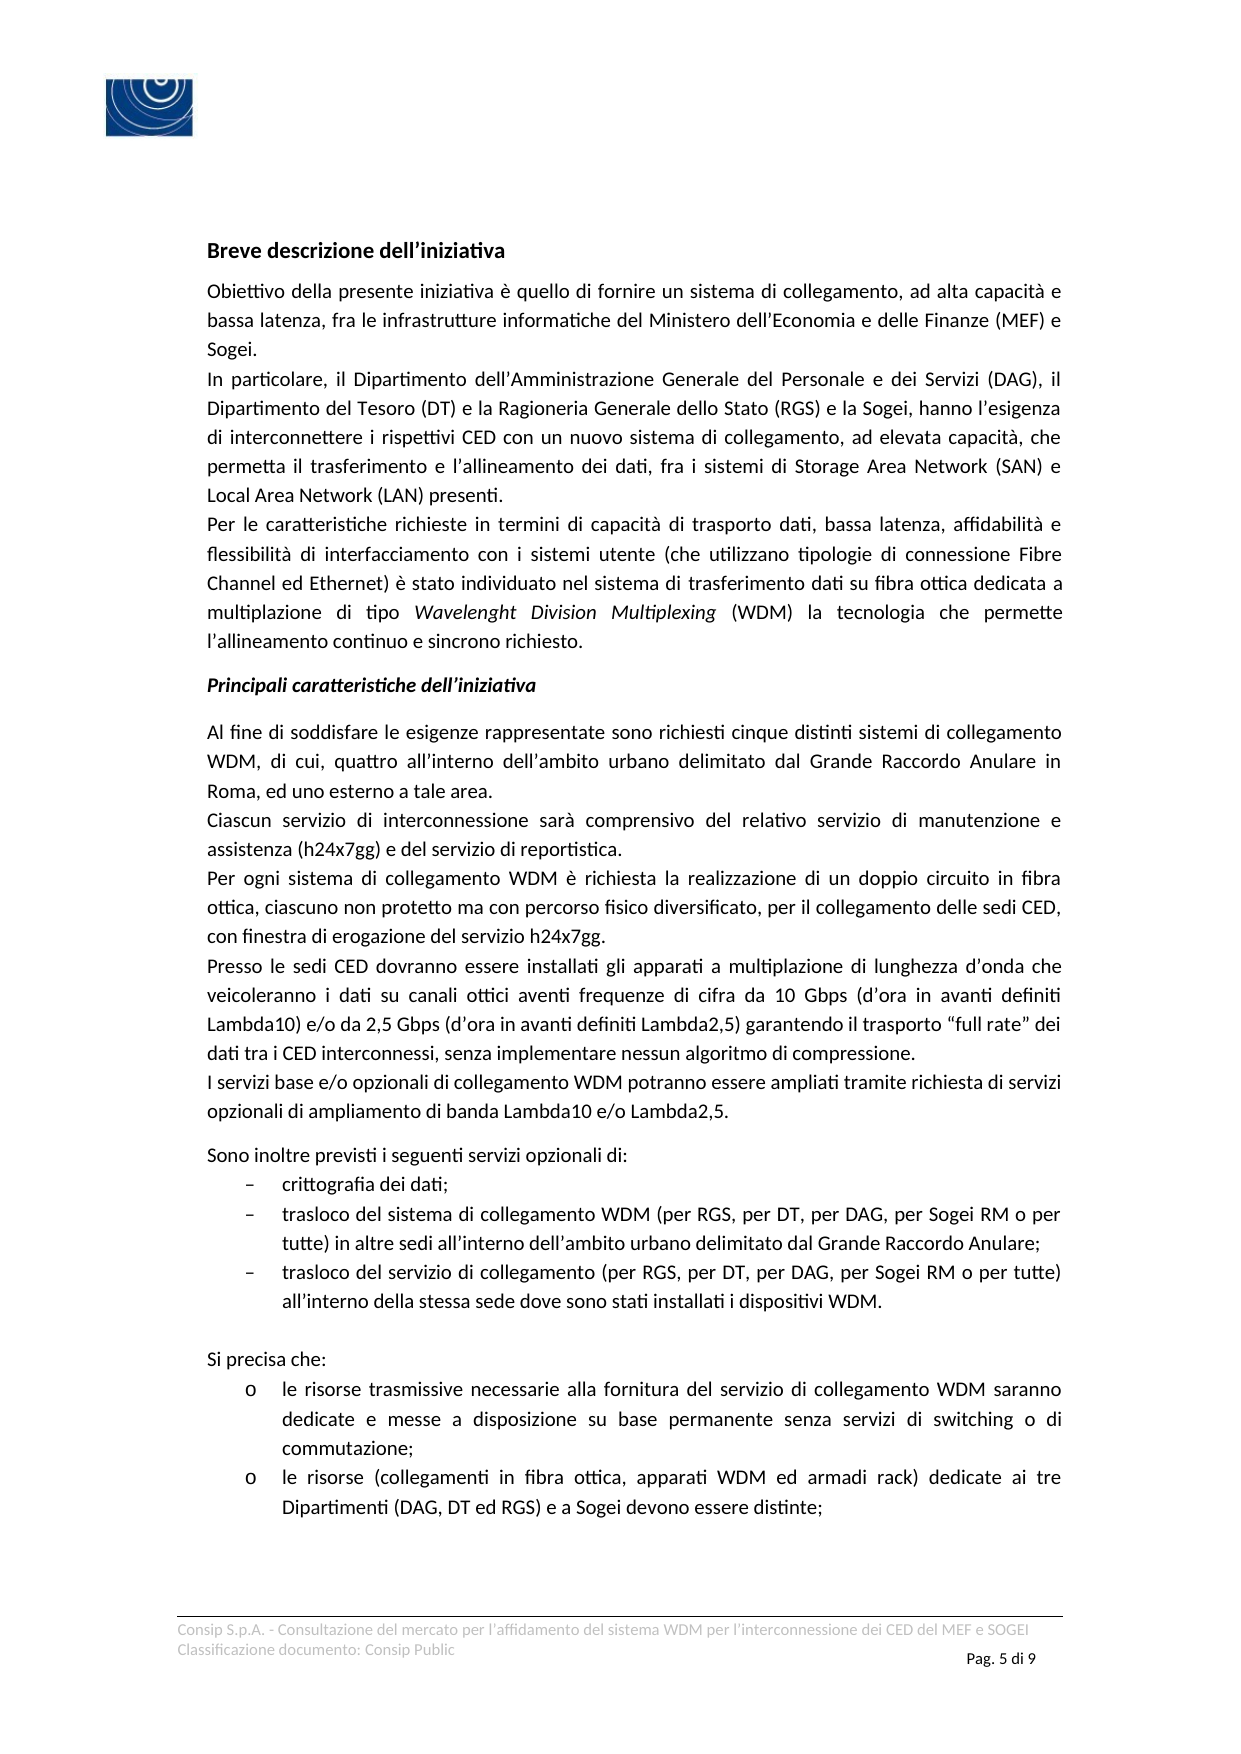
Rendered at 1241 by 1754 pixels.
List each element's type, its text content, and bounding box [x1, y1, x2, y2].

text Si precisa che: [207, 1347, 1063, 1372]
list crittografia dei dati; [244, 1172, 1063, 1197]
text Breve descrizione dell’iniziativa [207, 236, 1063, 264]
text Ciascun servizio di interconnessione sarà comprensivo del relativo servizio di manutenzione e assistenza (h24x7gg) e del servizio di reportistica. [207, 807, 1063, 862]
text Sono inoltre previsti i seguenti servizi opzionali di: [207, 1142, 1063, 1168]
text Obiettivo della presente iniziativa è quello di fornire un sistema di collegamento, ad alta capacità e bassa latenza, fra le infrastrutture informatiche del Ministero dell’Economia e delle Finanze (MEF) e Sogei. [207, 278, 1063, 362]
text Presso le sedi CED dovranno essere installati gli apparati a multiplazione di lunghezza d’onda che veicoleranno i dati su canali ottici aventi frequenze di cifra da 10 Gbps (d’ora in avanti definiti Lambda10) e/o da 2,5 Gbps (d’ora in avanti definiti Lambda2,5) garantendo il trasporto “full rate” dei dati tra i CED interconnessi, senza implementare nessun algoritmo di compressione. [207, 953, 1063, 1066]
list le risorse trasmissive necessarie alla fornitura del servizio di collegamento WDM saranno dedicate e messe a disposizione su base permanente senza servizi di switching o di commutazione; [244, 1376, 1063, 1461]
list trasloco del servizio di collegamento (per RGS, per DT, per DAG, per Sogei RM o per tutte) all’interno della stessa sede dove sono stati installati i dispositivi WDM. [244, 1259, 1063, 1314]
text Principali caratteristiche dell’iniziativa [207, 672, 1063, 697]
text Al fine di soddisfare le esigenze rappresentate sono richiesti cinque distinti sistemi di collegamento WDM, di cui, quattro all’interno dell’ambito urbano delimitato dal Grande Raccordo Anulare in Roma, ed uno esterno a tale area. [207, 719, 1063, 803]
text Per le caratteristiche richieste in termini di capacità di trasporto dati, bassa latenza, affidabilità e flessibilità di interfacciamento con i sistemi utente (che utilizzano tipologie di connessione Fibre Channel ed Ethernet) è stato individuato nel sistema di trasferimento dati su fibra ottica dedicata a multiplazione di tipo Wavelenght Division Multiplexing (WDM) la tecnologia che permette l’allineamento continuo e sincrono richiesto. [207, 512, 1063, 654]
text I servizi base e/o opzionali di collegamento WDM potranno essere ampliati tramite richiesta di servizi opzionali di ampliamento di banda Lambda10 e/o Lambda2,5. [207, 1069, 1063, 1124]
list le risorse (collegamenti in fibra ottica, apparati WDM ed armadi rack) dedicate ai tre Dipartimenti (DAG, DT ed RGS) e a Sogei devono essere distinte; [244, 1464, 1063, 1520]
text In particolare, il Dipartimento dell’Amministrazione Generale del Personale e dei Servizi (DAG), il Dipartimento del Tesoro (DT) e la Ragioneria Generale dello Stato (RGS) e la Sogei, hanno l’esigenza di interconnettere i rispettivi CED con un nuovo sistema di collegamento, ad elevata capacità, che permetta il trasferimento e l’allineamento dei dati, fra i sistemi di Storage Area Network (SAN) e Local Area Network (LAN) presenti. [207, 366, 1063, 508]
list trasloco del sistema di collegamento WDM (per RGS, per DT, per DAG, per Sogei RM o per tutte) in altre sedi all’interno dell’ambito urbano delimitato dal Grande Raccordo Anulare; [244, 1201, 1063, 1255]
text Per ogni sistema di collegamento WDM è richiesta la realizzazione di un doppio circuito in fibra ottica, ciascuno non protetto ma con percorso fisico diversificato, per il collegamento delle sedi CED, con finestra di erogazione del servizio h24x7gg. [207, 865, 1063, 949]
picture [103, 73, 199, 141]
